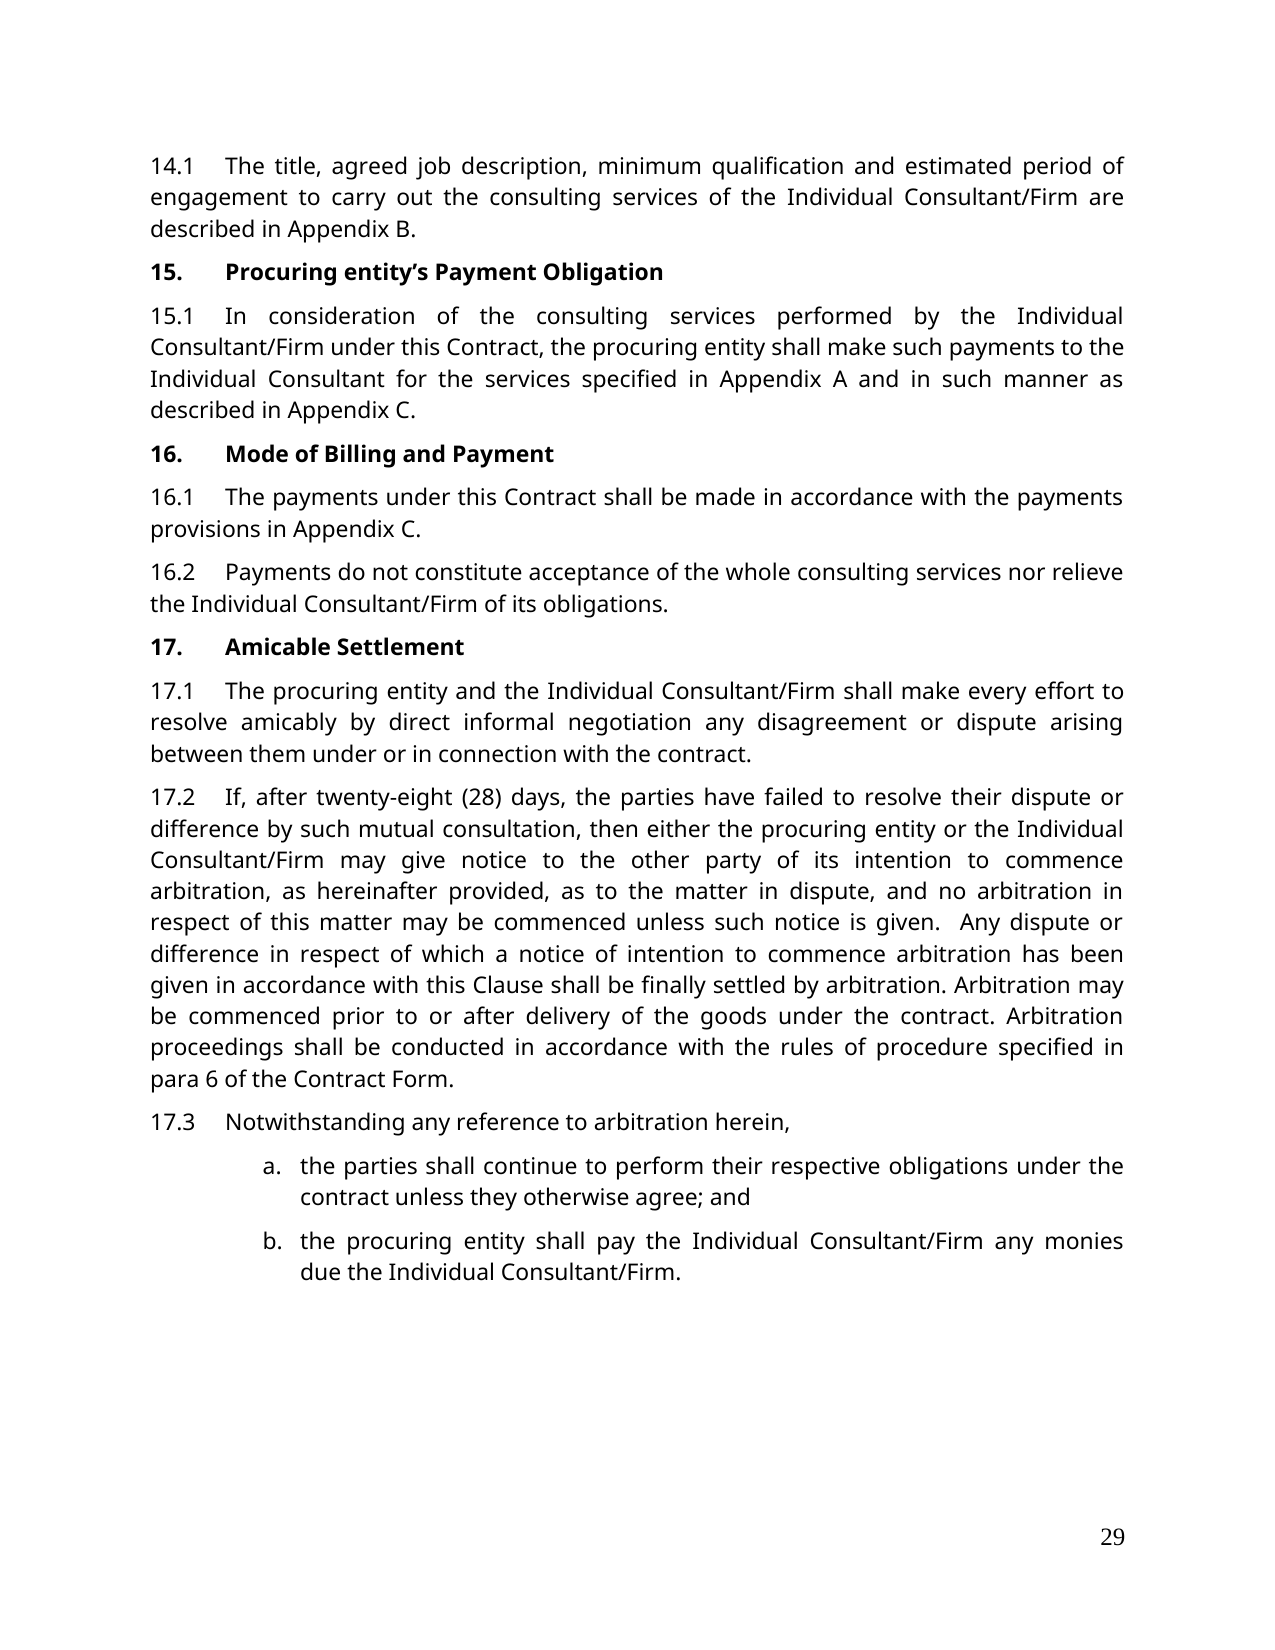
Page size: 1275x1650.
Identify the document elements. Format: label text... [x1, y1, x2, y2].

list Amicable Settlement [150, 631, 1125, 662]
list Notwithstanding any reference to arbitration herein, [150, 1106, 1125, 1137]
list Procuring entity’s Payment Obligation [150, 256, 1125, 287]
list If, after twenty-eight (28) days, the parties have failed to resolve their dispute or difference by such mutual consultation, then either the procuring entity or the Individual Consultant/Firm may give notice to the other party of its intention to commence arbitration, as hereinafter provided, as to the matter in dispute, and no arbitration in respect of this matter may be commenced unless such notice is given. Any dispute or difference in respect of which a notice of intention to commence arbitration has been given in accordance with this Clause shall be finally settled by arbitration. Arbitration may be commenced prior to or after delivery of the goods under the contract. Arbitration proceedings shall be conducted in accordance with the rules of procedure specified in para 6 of the Contract Form. [150, 781, 1125, 1094]
list The procuring entity and the Individual Consultant/Firm shall make every effort to resolve amicably by direct informal negotiation any disagreement or dispute arising between them under or in connection with the contract. [150, 675, 1125, 769]
list Mode of Billing and Payment [150, 437, 1125, 469]
list The payments under this Contract shall be made in accordance with the payments provisions in Appendix C. [150, 481, 1125, 544]
list The title, agreed job description, minimum qualification and estimated period of engagement to carry out the consulting services of the Individual Consultant/Firm are described in Appendix B. [150, 150, 1125, 244]
list In consideration of the consulting services performed by the Individual Consultant/Firm under this Contract, the procuring entity shall make such payments to the Individual Consultant for the services specified in Appendix A and in such manner as described in Appendix C. [150, 300, 1125, 425]
list the parties shall continue to perform their respective obligations under the contract unless they otherwise agree; and [262, 1150, 1125, 1212]
list the procuring entity shall pay the Individual Consultant/Firm any monies due the Individual Consultant/Firm. [262, 1225, 1125, 1287]
list Payments do not constitute acceptance of the whole consulting services nor relieve the Individual Consultant/Firm of its obligations. [150, 556, 1125, 619]
